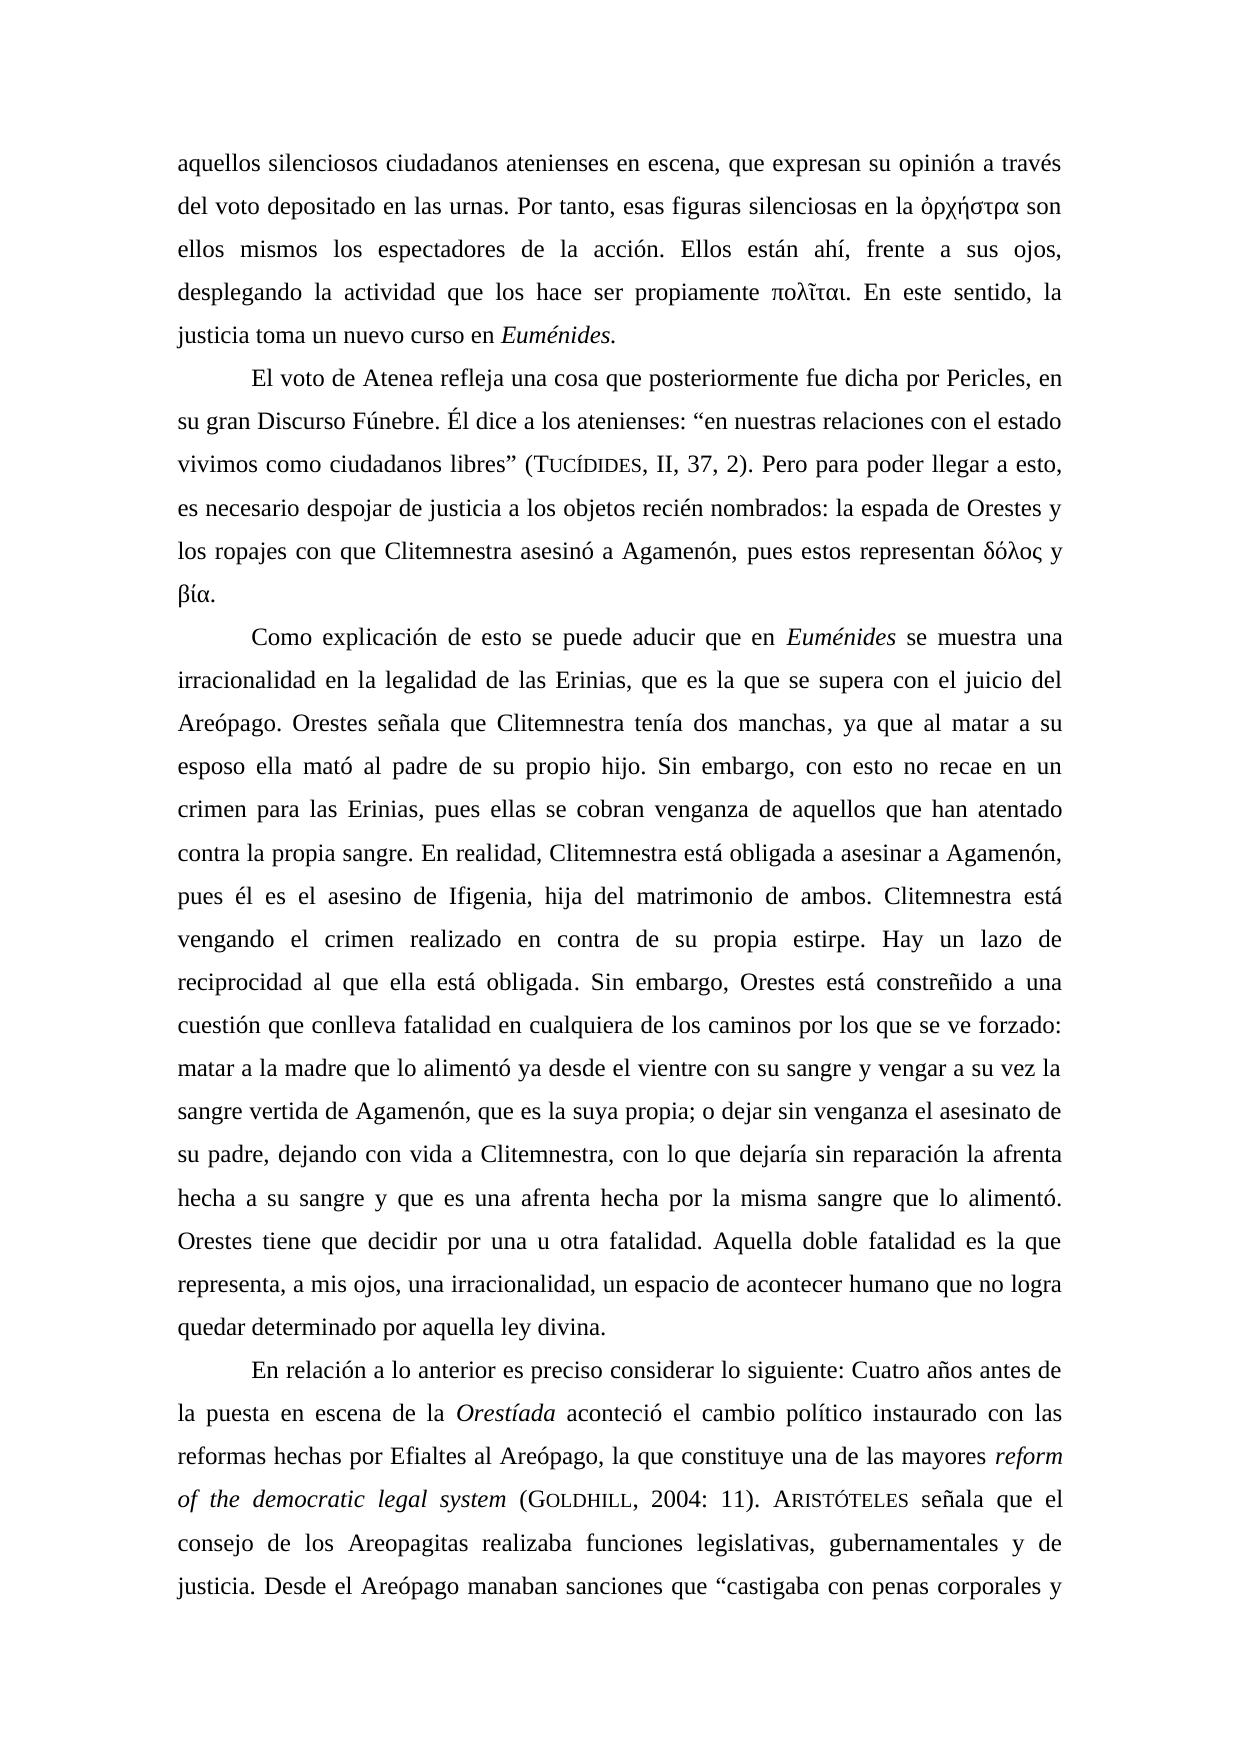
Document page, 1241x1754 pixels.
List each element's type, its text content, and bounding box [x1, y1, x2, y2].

text El voto de Atenea refleja una cosa que posteriormente fue dicha por Pericles, en su gran Discurso Fúnebre. Él dice a los atenienses: “en nuestras relaciones con el estado vivimos como ciudadanos libres” (Tucídides, II, 37, 2). Pero para poder llegar a esto, es necesario despojar de justicia a los objetos recién nombrados: la espada de Orestes y los ropajes con que Clitemnestra asesinó a Agamenón, pues estos representan δόλος y βία. [177, 363, 1063, 608]
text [177, 148, 1063, 349]
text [177, 1355, 1063, 1599]
text Como explicación de esto se puede aducir que en Euménides se muestra una irracionalidad en la legalidad de las Erinias, que es la que se supera con el juicio del Areópago. Orestes señala que Clitemnestra tenía dos manchas, ya que al matar a su esposo ella mató al padre de su propio hijo. Sin embargo, con esto no recae en un crimen para las Erinias, pues ellas se cobran venganza de aquellos que han atentado contra la propia sangre. En realidad, Clitemnestra está obligada a asesinar a Agamenón, pues él es el asesino de Ifigenia, hija del matrimonio de ambos. Clitemnestra está vengando el crimen realizado en contra de su propia estirpe. Hay un lazo de reciprocidad al que ella está obligada. Sin embargo, Orestes está constreñido a una cuestión que conlleva fatalidad en cualquiera de los caminos por los que se ve forzado: matar a la madre que lo alimentó ya desde el vientre con su sangre y vengar a su vez la sangre vertida de Agamenón, que es la suya propia; o dejar sin venganza el asesinato de su padre, dejando con vida a Clitemnestra, con lo que dejaría sin reparación la afrenta hecha a su sangre y que es una afrenta hecha por la misma sangre que lo alimentó. Orestes tiene que decidir por una u otra fatalidad. Aquella doble fatalidad es la que representa, a mis ojos, una irracionalidad, un espacio de acontecer humano que no logra quedar determinado por aquella ley divina. [177, 622, 1063, 1341]
